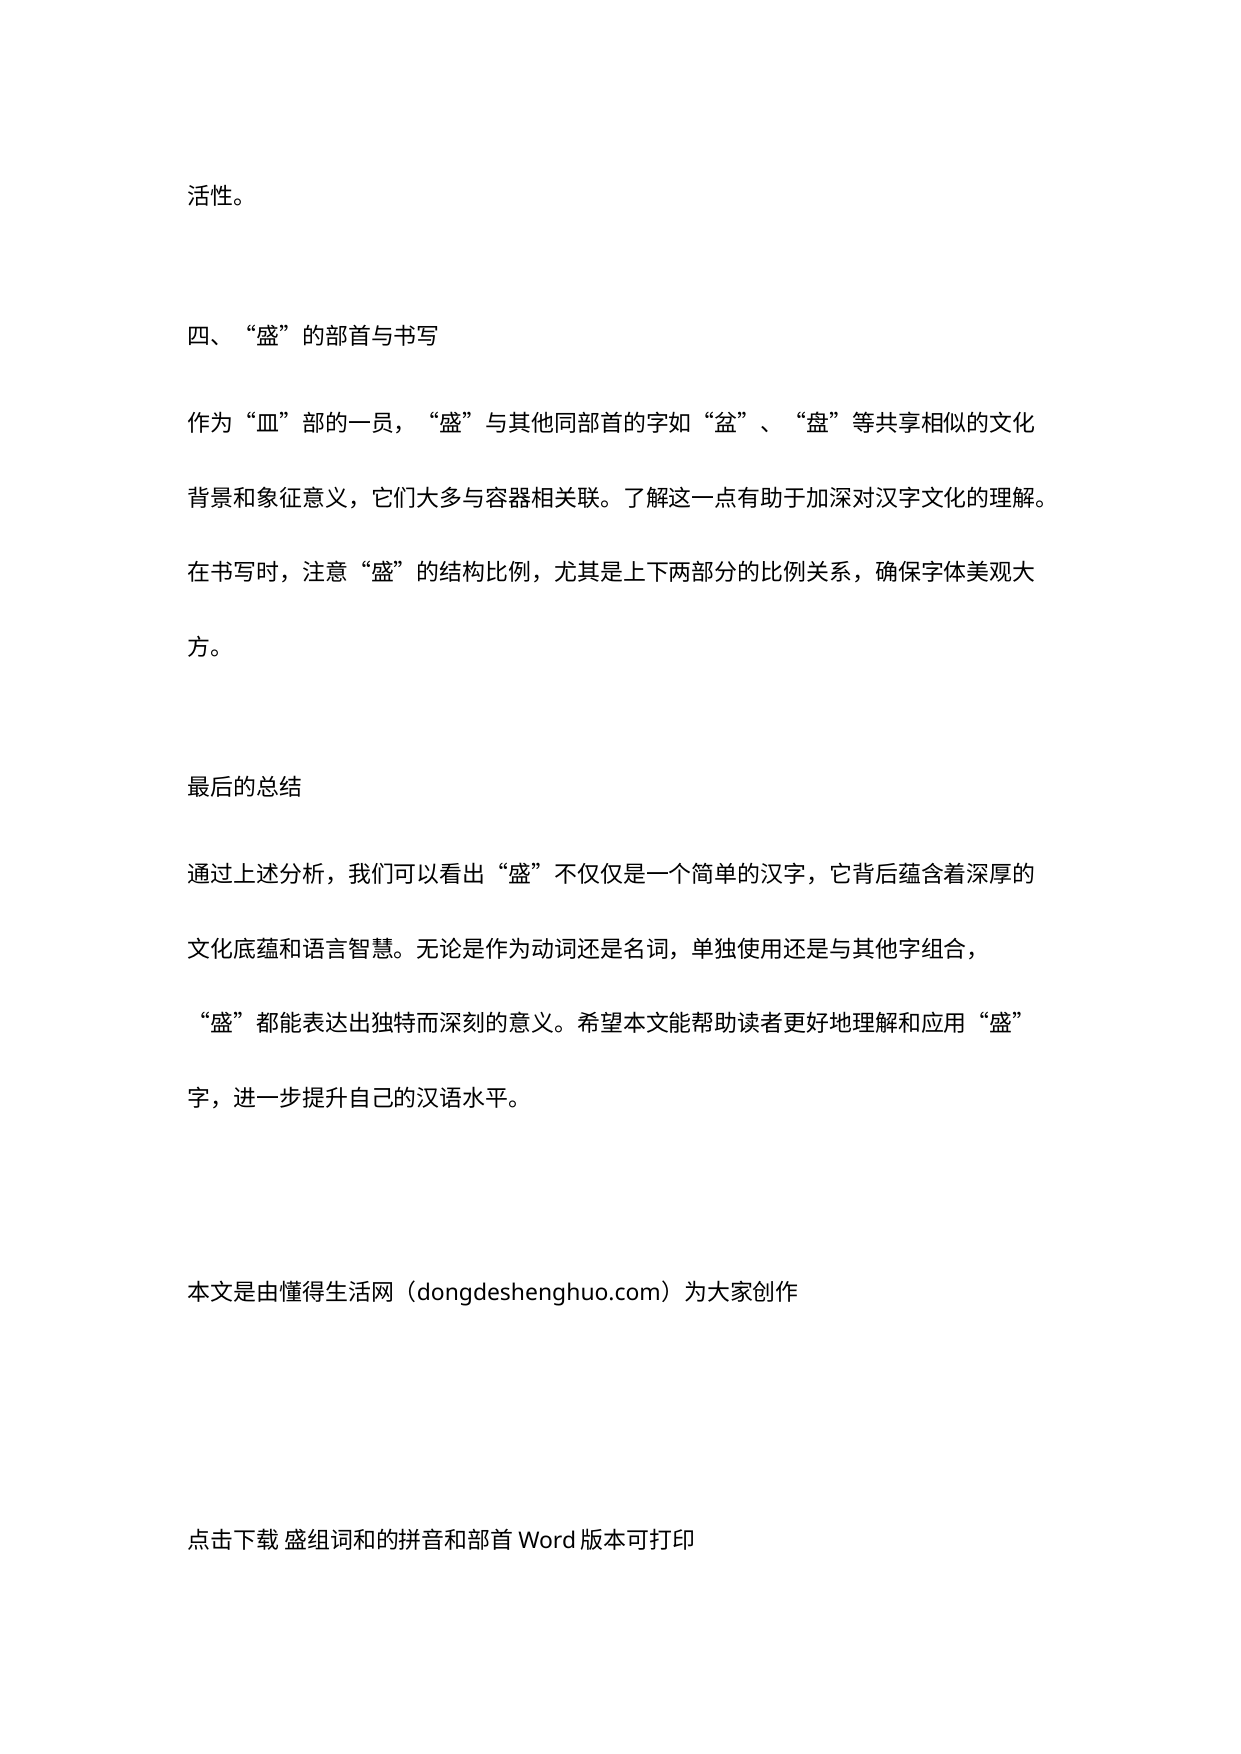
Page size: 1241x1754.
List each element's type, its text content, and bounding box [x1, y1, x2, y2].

text 本文是由懂得生活网（dongdeshenghuo.com）为大家创作 [187, 1258, 1053, 1323]
text 通过上述分析，我们可以看出“盛”不仅仅是一个简单的汉字，它背后蕴含着深厚的文化底蕴和语言智慧。无论是作为动词还是名词，单独使用还是与其他字组合，“盛”都能表达出独特而深刻的意义。希望本文能帮助读者更好地理解和应用“盛”字，进一步提升自己的汉语水平。 [187, 840, 1053, 1129]
text 最后的总结 [187, 753, 1053, 818]
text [187, 162, 1053, 227]
text 四、“盛”的部首与书写 [187, 302, 1053, 367]
text 作为“皿”部的一员，“盛”与其他同部首的字如“盆”、“盘”等共享相似的文化背景和象征意义，它们大多与容器相关联。了解这一点有助于加深对汉字文化的理解。在书写时，注意“盛”的结构比例，尤其是上下两部分的比例关系，确保字体美观大方。 [187, 389, 1053, 678]
text 点击下载 盛组词和的拼音和部首Word版本可打印 [187, 1507, 1053, 1572]
